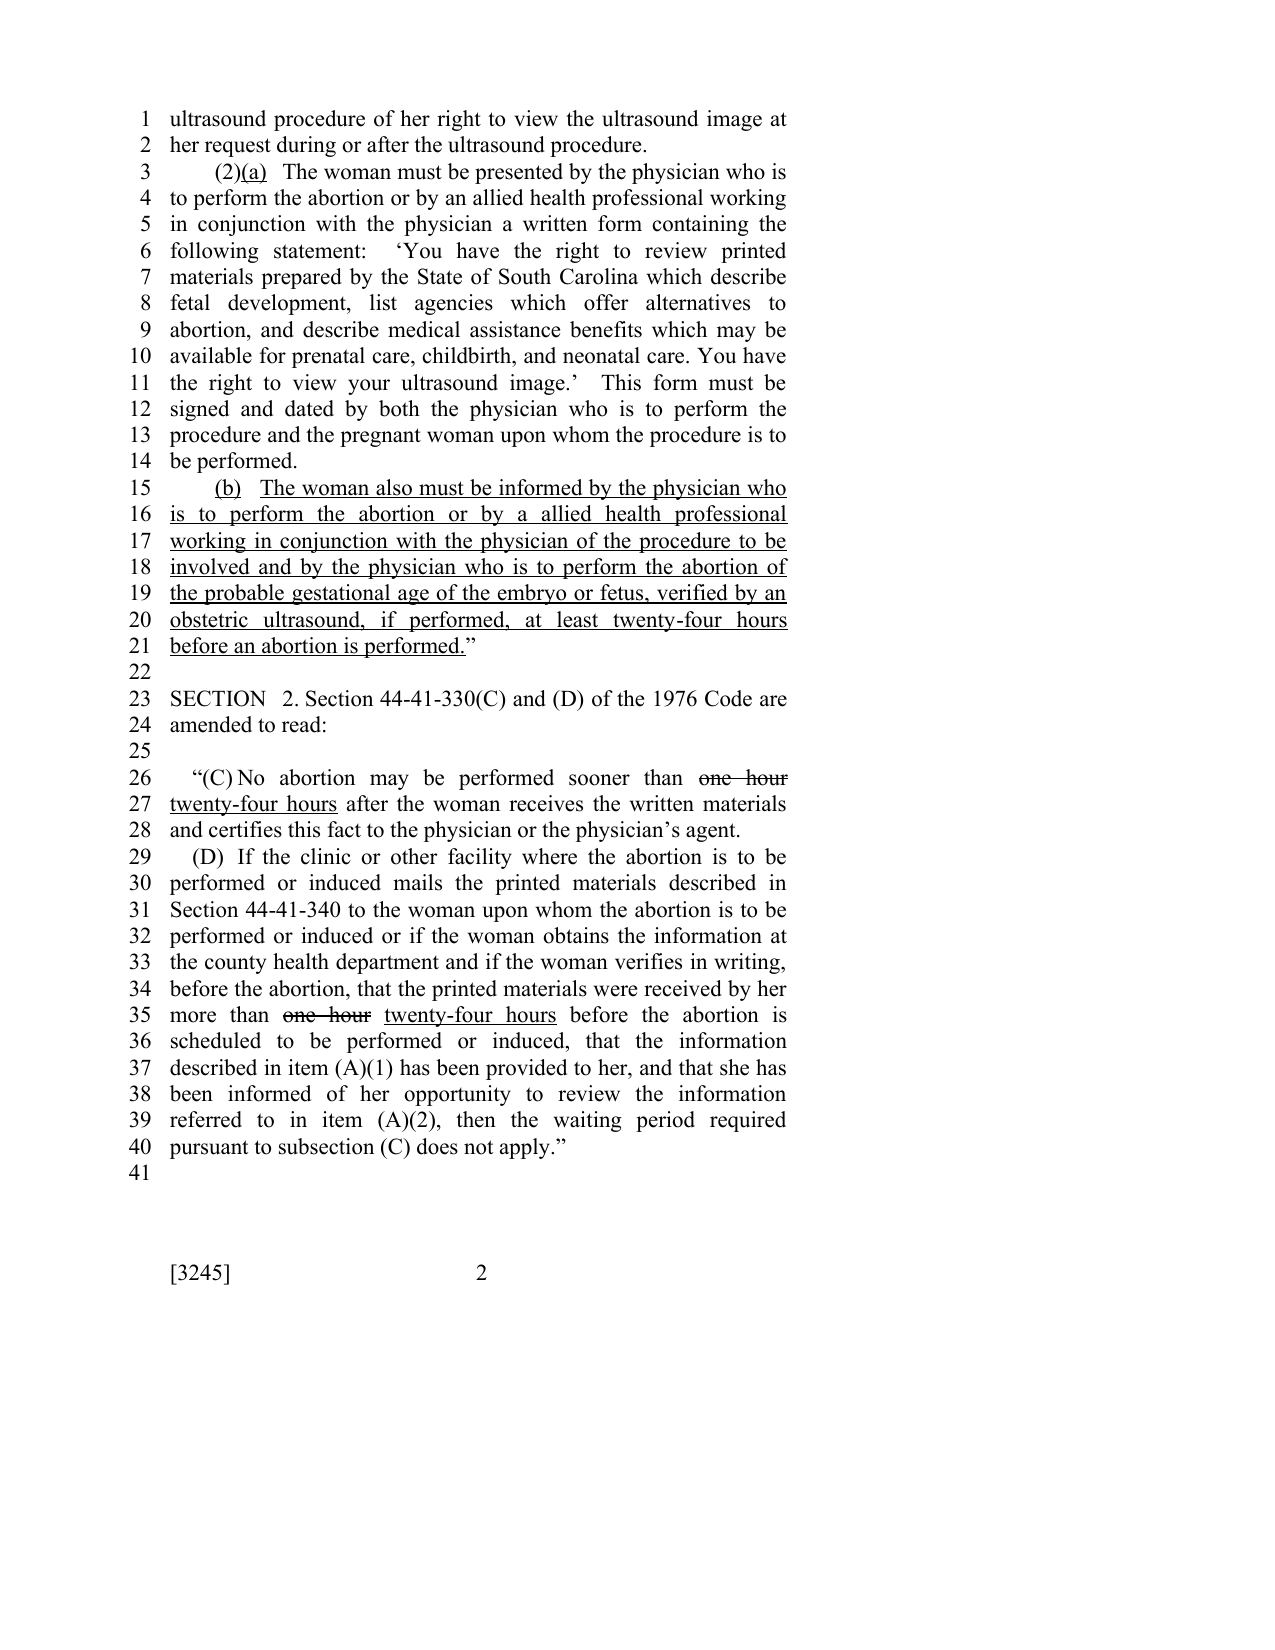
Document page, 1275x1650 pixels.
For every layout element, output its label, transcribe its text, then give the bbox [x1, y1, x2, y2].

text (2)(a) The woman must be presented by the physician who is to perform the abortion or by an allied health professional working in conjunction with the physician a written form containing the following statement: ‘You have the right to review printed materials prepared by the State of South Carolina which describe fetal development, list agencies which offer alternatives to abortion, and describe medical assistance benefits which may be available for prenatal care, childbirth, and neonatal care. You have the right to view your ultrasound image.’ This form must be signed and dated by both the physician who is to perform the procedure and the pregnant woman upon whom the procedure is to be performed. [169, 158, 787, 474]
text (b) The woman also must be informed by the physician who is to perform the abortion or by a allied health professional working in conjunction with the physician of the procedure to be involved and by the physician who is to perform the abortion of the probable gestational age of the embryo or fetus, verified by an obstetric ultrasound, if performed, at least twenty-four hours before an abortion is performed.” [169, 474, 787, 523]
text (D) If the clinic or other facility where the abortion is to be performed or induced mails the printed materials described in Section 44-41-340 to the woman upon whom the abortion is to be performed or induced or if the woman obtains the information at the county health department and if the woman verifies in writing, before the abortion, that the printed materials were received by her more than one hour twenty-four hours before the abortion is scheduled to be performed or induced, that the information described in item (A)(1) has been provided to her, and that she has been informed of her opportunity to review the information referred to in item (A)(2), then the waiting period required pursuant to subsection (C) does not apply.” [169, 843, 787, 1159]
text “(C) No abortion may be performed sooner than one hour twenty-four hours after the woman receives the written materials and certifies this fact to the physician or the physician’s agent. [169, 764, 787, 843]
text SECTION 2. Section 44-41-330(C) and (D) of the 1976 Code are amended to read: [169, 685, 787, 737]
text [169, 105, 787, 158]
